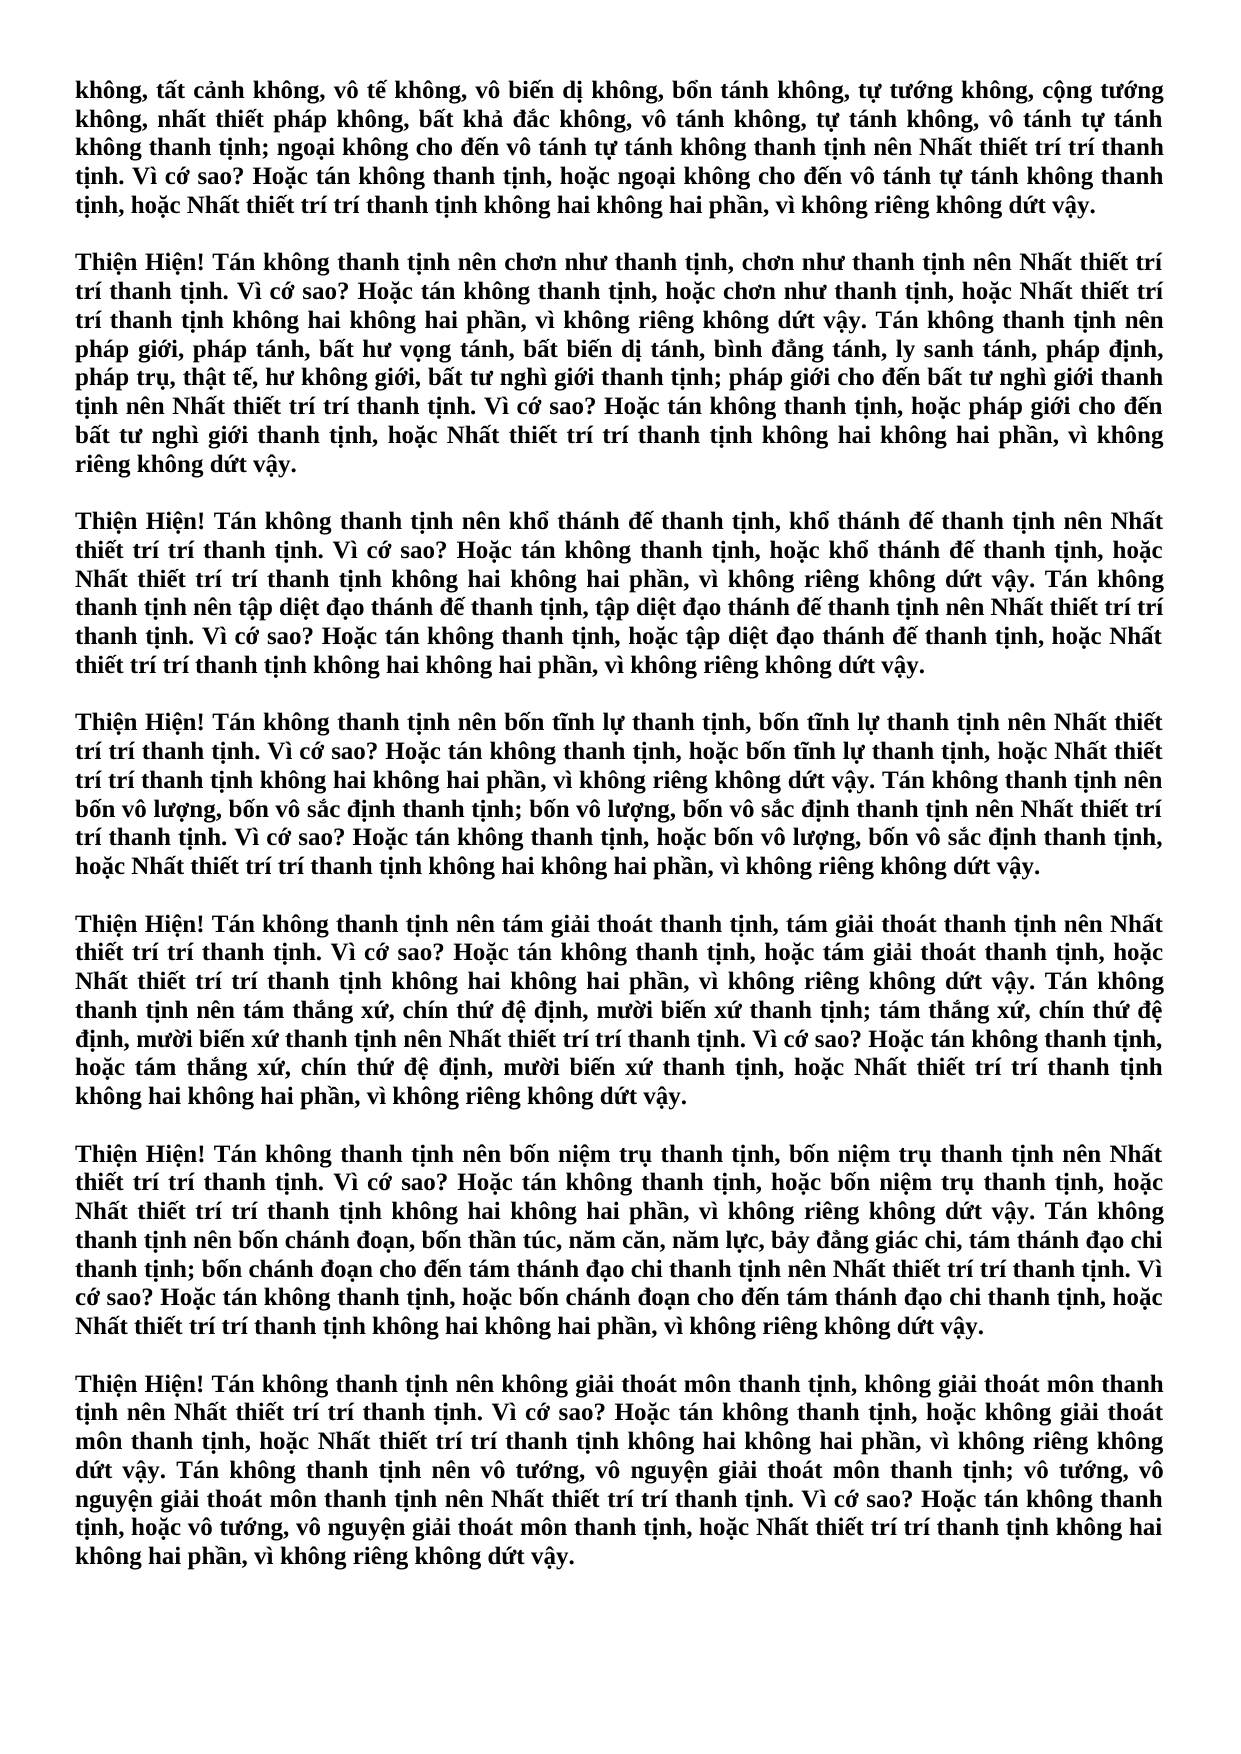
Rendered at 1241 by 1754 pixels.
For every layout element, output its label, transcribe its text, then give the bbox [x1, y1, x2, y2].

text Thiện Hiện! Tán không thanh tịnh nên chơn như thanh tịnh, chơn như thanh tịnh nên Nhất thiết trí trí thanh tịnh. Vì cớ sao? Hoặc tán không thanh tịnh, hoặc chơn như thanh tịnh, hoặc Nhất thiết trí trí thanh tịnh không hai không hai phần, vì không riêng không dứt vậy. Tán không thanh tịnh nên pháp giới, pháp tánh, bất hư vọng tánh, bất biến dị tánh, bình đẳng tánh, ly sanh tánh, pháp định, pháp trụ, thật tế, hư không giới, bất tư nghì giới thanh tịnh; pháp giới cho đến bất tư nghì giới thanh tịnh nên Nhất thiết trí trí thanh tịnh. Vì cớ sao? Hoặc tán không thanh tịnh, hoặc pháp giới cho đến bất tư nghì giới thanh tịnh, hoặc Nhất thiết trí trí thanh tịnh không hai không hai phần, vì không riêng không dứt vậy. [75, 247, 1165, 477]
text Thiện Hiện! Tán không thanh tịnh nên khổ thánh đế thanh tịnh, khổ thánh đế thanh tịnh nên Nhất thiết trí trí thanh tịnh. Vì cớ sao? Hoặc tán không thanh tịnh, hoặc khổ thánh đế thanh tịnh, hoặc Nhất thiết trí trí thanh tịnh không hai không hai phần, vì không riêng không dứt vậy. Tán không thanh tịnh nên tập diệt đạo thánh đế thanh tịnh, tập diệt đạo thánh đế thanh tịnh nên Nhất thiết trí trí thanh tịnh. Vì cớ sao? Hoặc tán không thanh tịnh, hoặc tập diệt đạo thánh đế thanh tịnh, hoặc Nhất thiết trí trí thanh tịnh không hai không hai phần, vì không riêng không dứt vậy. [75, 506, 1165, 679]
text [75, 75, 1165, 219]
text Thiện Hiện! Tán không thanh tịnh nên tám giải thoát thanh tịnh, tám giải thoát thanh tịnh nên Nhất thiết trí trí thanh tịnh. Vì cớ sao? Hoặc tán không thanh tịnh, hoặc tám giải thoát thanh tịnh, hoặc Nhất thiết trí trí thanh tịnh không hai không hai phần, vì không riêng không dứt vậy. Tán không thanh tịnh nên tám thắng xứ, chín thứ đệ định, mười biến xứ thanh tịnh; tám thắng xứ, chín thứ đệ định, mười biến xứ thanh tịnh nên Nhất thiết trí trí thanh tịnh. Vì cớ sao? Hoặc tán không thanh tịnh, hoặc tám thắng xứ, chín thứ đệ định, mười biến xứ thanh tịnh, hoặc Nhất thiết trí trí thanh tịnh không hai không hai phần, vì không riêng không dứt vậy. [75, 909, 1165, 1110]
text Thiện Hiện! Tán không thanh tịnh nên bốn niệm trụ thanh tịnh, bốn niệm trụ thanh tịnh nên Nhất thiết trí trí thanh tịnh. Vì cớ sao? Hoặc tán không thanh tịnh, hoặc bốn niệm trụ thanh tịnh, hoặc Nhất thiết trí trí thanh tịnh không hai không hai phần, vì không riêng không dứt vậy. Tán không thanh tịnh nên bốn chánh đoạn, bốn thần túc, năm căn, năm lực, bảy đẳng giác chi, tám thánh đạo chi thanh tịnh; bốn chánh đoạn cho đến tám thánh đạo chi thanh tịnh nên Nhất thiết trí trí thanh tịnh. Vì cớ sao? Hoặc tán không thanh tịnh, hoặc bốn chánh đoạn cho đến tám thánh đạo chi thanh tịnh, hoặc Nhất thiết trí trí thanh tịnh không hai không hai phần, vì không riêng không dứt vậy. [75, 1139, 1165, 1340]
text Thiện Hiện! Tán không thanh tịnh nên không giải thoát môn thanh tịnh, không giải thoát môn thanh tịnh nên Nhất thiết trí trí thanh tịnh. Vì cớ sao? Hoặc tán không thanh tịnh, hoặc không giải thoát môn thanh tịnh, hoặc Nhất thiết trí trí thanh tịnh không hai không hai phần, vì không riêng không dứt vậy. Tán không thanh tịnh nên vô tướng, vô nguyện giải thoát môn thanh tịnh; vô tướng, vô nguyện giải thoát môn thanh tịnh nên Nhất thiết trí trí thanh tịnh. Vì cớ sao? Hoặc tán không thanh tịnh, hoặc vô tướng, vô nguyện giải thoát môn thanh tịnh, hoặc Nhất thiết trí trí thanh tịnh không hai không hai phần, vì không riêng không dứt vậy. [75, 1369, 1165, 1570]
text Thiện Hiện! Tán không thanh tịnh nên bốn tĩnh lự thanh tịnh, bốn tĩnh lự thanh tịnh nên Nhất thiết trí trí thanh tịnh. Vì cớ sao? Hoặc tán không thanh tịnh, hoặc bốn tĩnh lự thanh tịnh, hoặc Nhất thiết trí trí thanh tịnh không hai không hai phần, vì không riêng không dứt vậy. Tán không thanh tịnh nên bốn vô lượng, bốn vô sắc định thanh tịnh; bốn vô lượng, bốn vô sắc định thanh tịnh nên Nhất thiết trí trí thanh tịnh. Vì cớ sao? Hoặc tán không thanh tịnh, hoặc bốn vô lượng, bốn vô sắc định thanh tịnh, hoặc Nhất thiết trí trí thanh tịnh không hai không hai phần, vì không riêng không dứt vậy. [75, 707, 1165, 880]
